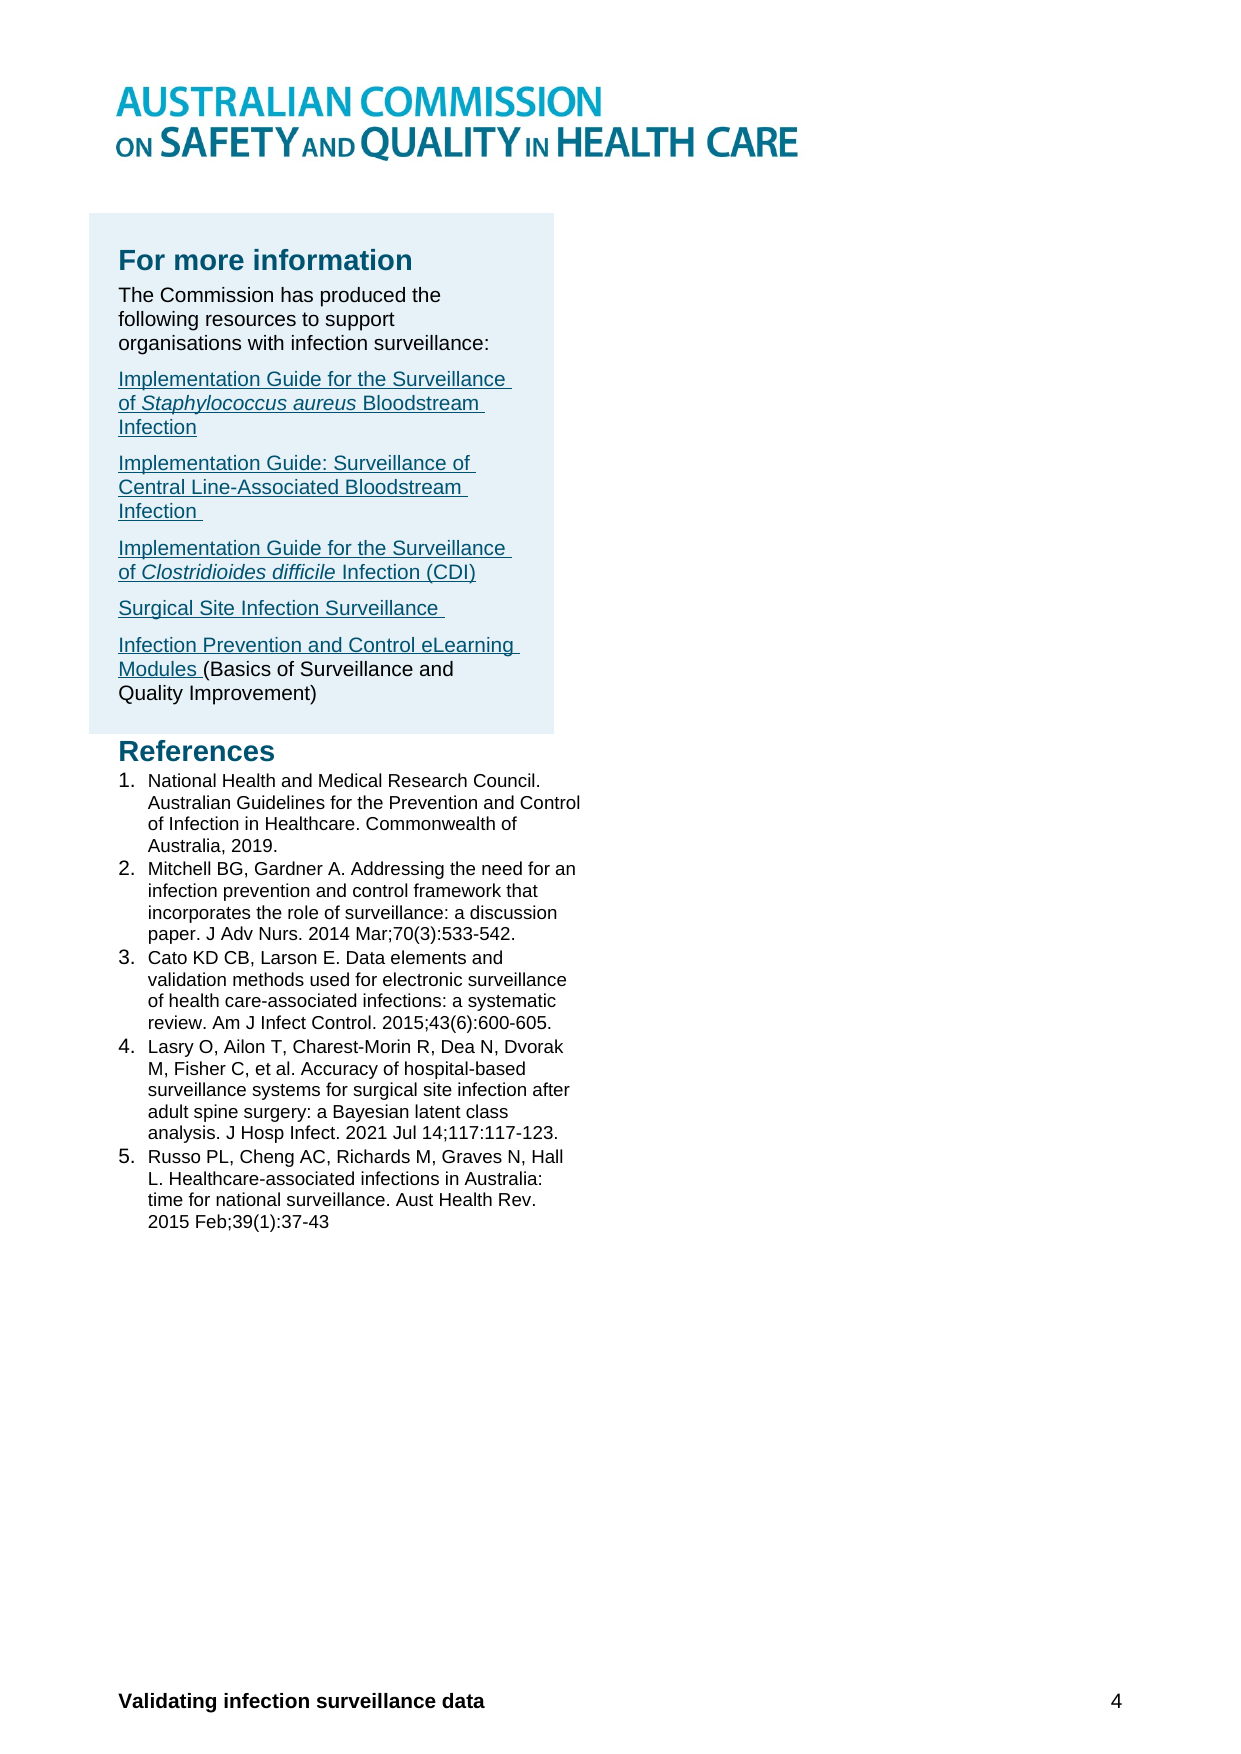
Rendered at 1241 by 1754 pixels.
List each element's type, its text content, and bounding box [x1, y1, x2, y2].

list Mitchell BG, Gardner A. Addressing the need for an infection prevention and control framework that incorporates the role of surveillance: a discussion paper. J Adv Nurs. 2014 Mar;70(3):533-542. [118, 856, 583, 945]
text References [118, 201, 583, 767]
list Cato KD CB, Larson E. Data elements and validation methods used for electronic surveillance of health care-associated infections: a systematic review. Am J Infect Control. 2015;43(6):600-605. [118, 945, 583, 1033]
table_cell The Commission has produced the following resources to support organisations with infection surveillance: Implementation Guide for the Surveillance of Staphylococcus aureus Bloodstream Infection Implementation Guide: Surveillance of Central Line-Associated Bloodstream Infection Implementation Guide for the Surveillance of Clostridioides difficile Infection (CDI) Surgical Site Infection Surveillance Infection Prevention and Control eLearning Modules (Basics of Surveillance and Quality Improvement) [89, 283, 554, 734]
list National Health and Medical Research Council. Australian Guidelines for the Prevention and Control of Infection in Healthcare. Commonwealth of Australia, 2019. [118, 767, 583, 856]
list Russo PL, Cheng AC, Richards M, Graves N, Hall L. Healthcare-associated infections in Australia: time for national surveillance. Aust Health Rev. 2015 Feb;39(1):37-43 [118, 1144, 583, 1232]
picture [103, 73, 810, 164]
list Lasry O, Ailon T, Charest-Morin R, Dea N, Dvorak M, Fisher C, et al. Accuracy of hospital-based surveillance systems for surgical site infection after adult spine surgery: a Bayesian latent class analysis. J Hosp Infect. 2021 Jul 14;117:117-123. [118, 1033, 583, 1144]
table_header For more information [89, 213, 554, 282]
